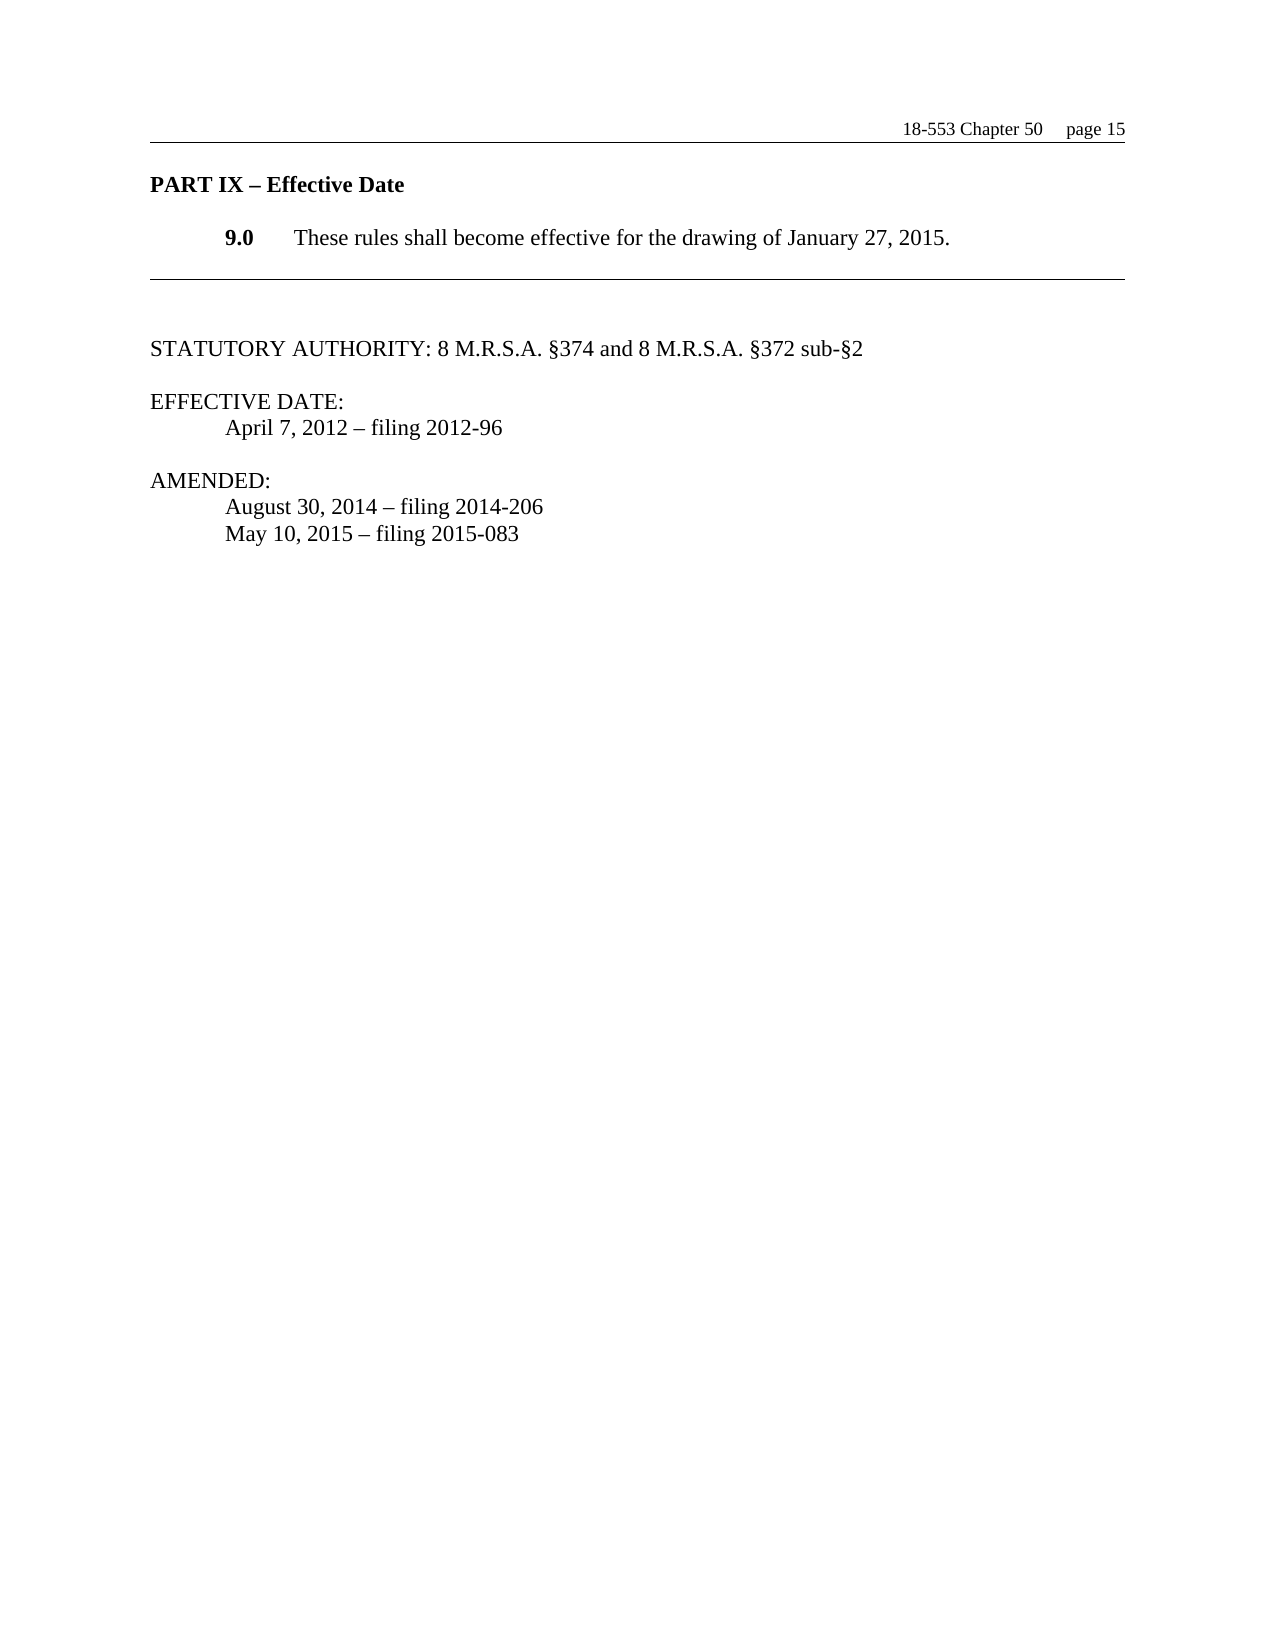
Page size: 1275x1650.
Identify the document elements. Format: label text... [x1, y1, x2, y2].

text STATUTORY AUTHORITY: 8 M.R.S.A. §374 and 8 M.R.S.A. §372 sub-§2 [150, 335, 1125, 362]
text August 30, 2014 – filing 2014-206 [150, 493, 1125, 520]
text May 10, 2015 – filing 2015-083 [150, 520, 1125, 546]
text EFFECTIVE DATE: [150, 388, 1125, 414]
list These rules shall become effective for the drawing of January 27, 2015. [225, 224, 1125, 251]
text PART IX – Effective Date [150, 172, 1125, 198]
text AMENDED: [150, 467, 1125, 493]
text April 7, 2012 – filing 2012-96 [150, 414, 1125, 441]
